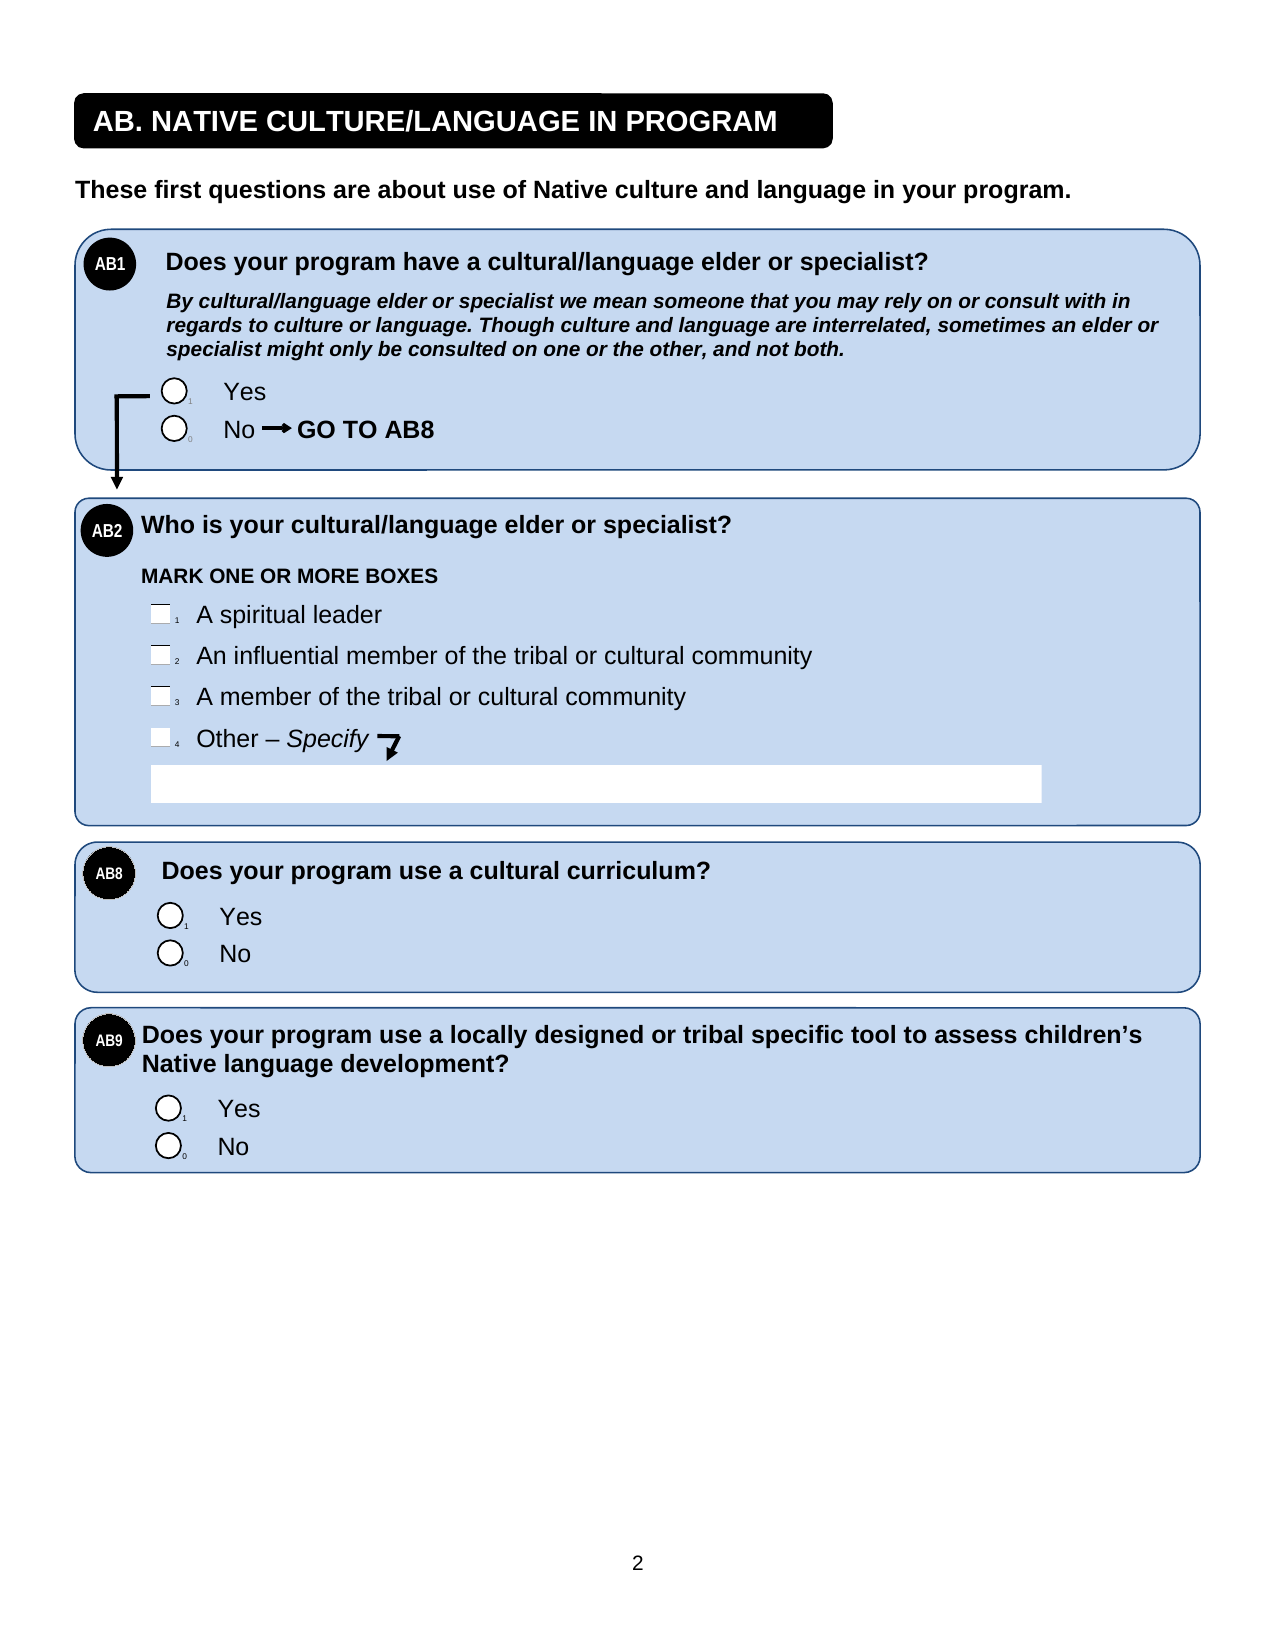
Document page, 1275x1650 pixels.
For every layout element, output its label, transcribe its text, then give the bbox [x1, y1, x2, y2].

picture [151, 645, 170, 665]
picture [151, 604, 170, 624]
picture [151, 686, 170, 706]
text These first questions are about use of Native culture and language in your program. [75, 176, 1209, 204]
picture [151, 728, 170, 747]
